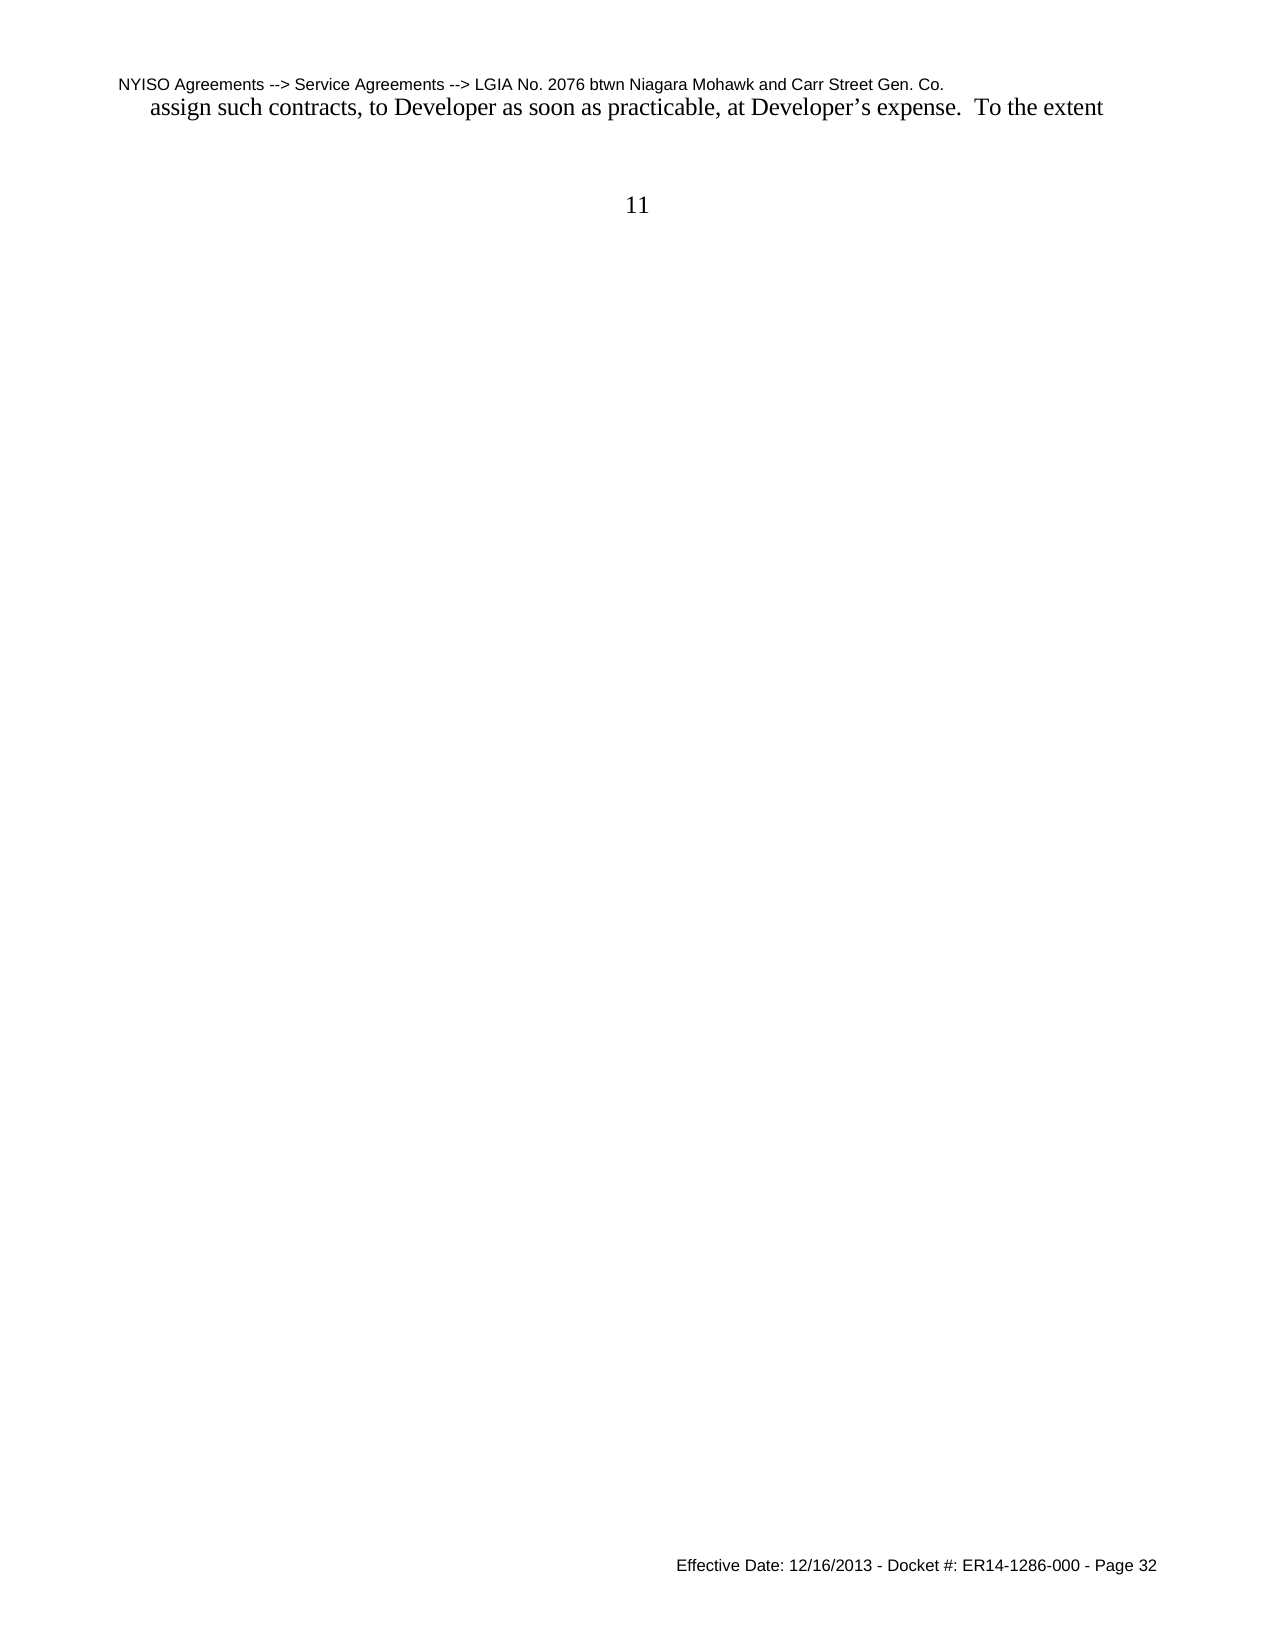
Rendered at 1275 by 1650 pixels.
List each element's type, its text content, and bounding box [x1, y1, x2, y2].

text 11 [625, 190, 1275, 219]
text assign such contracts, to Developer as soon as practicable, at Developer’s expense. To the extent [150, 94, 1275, 121]
